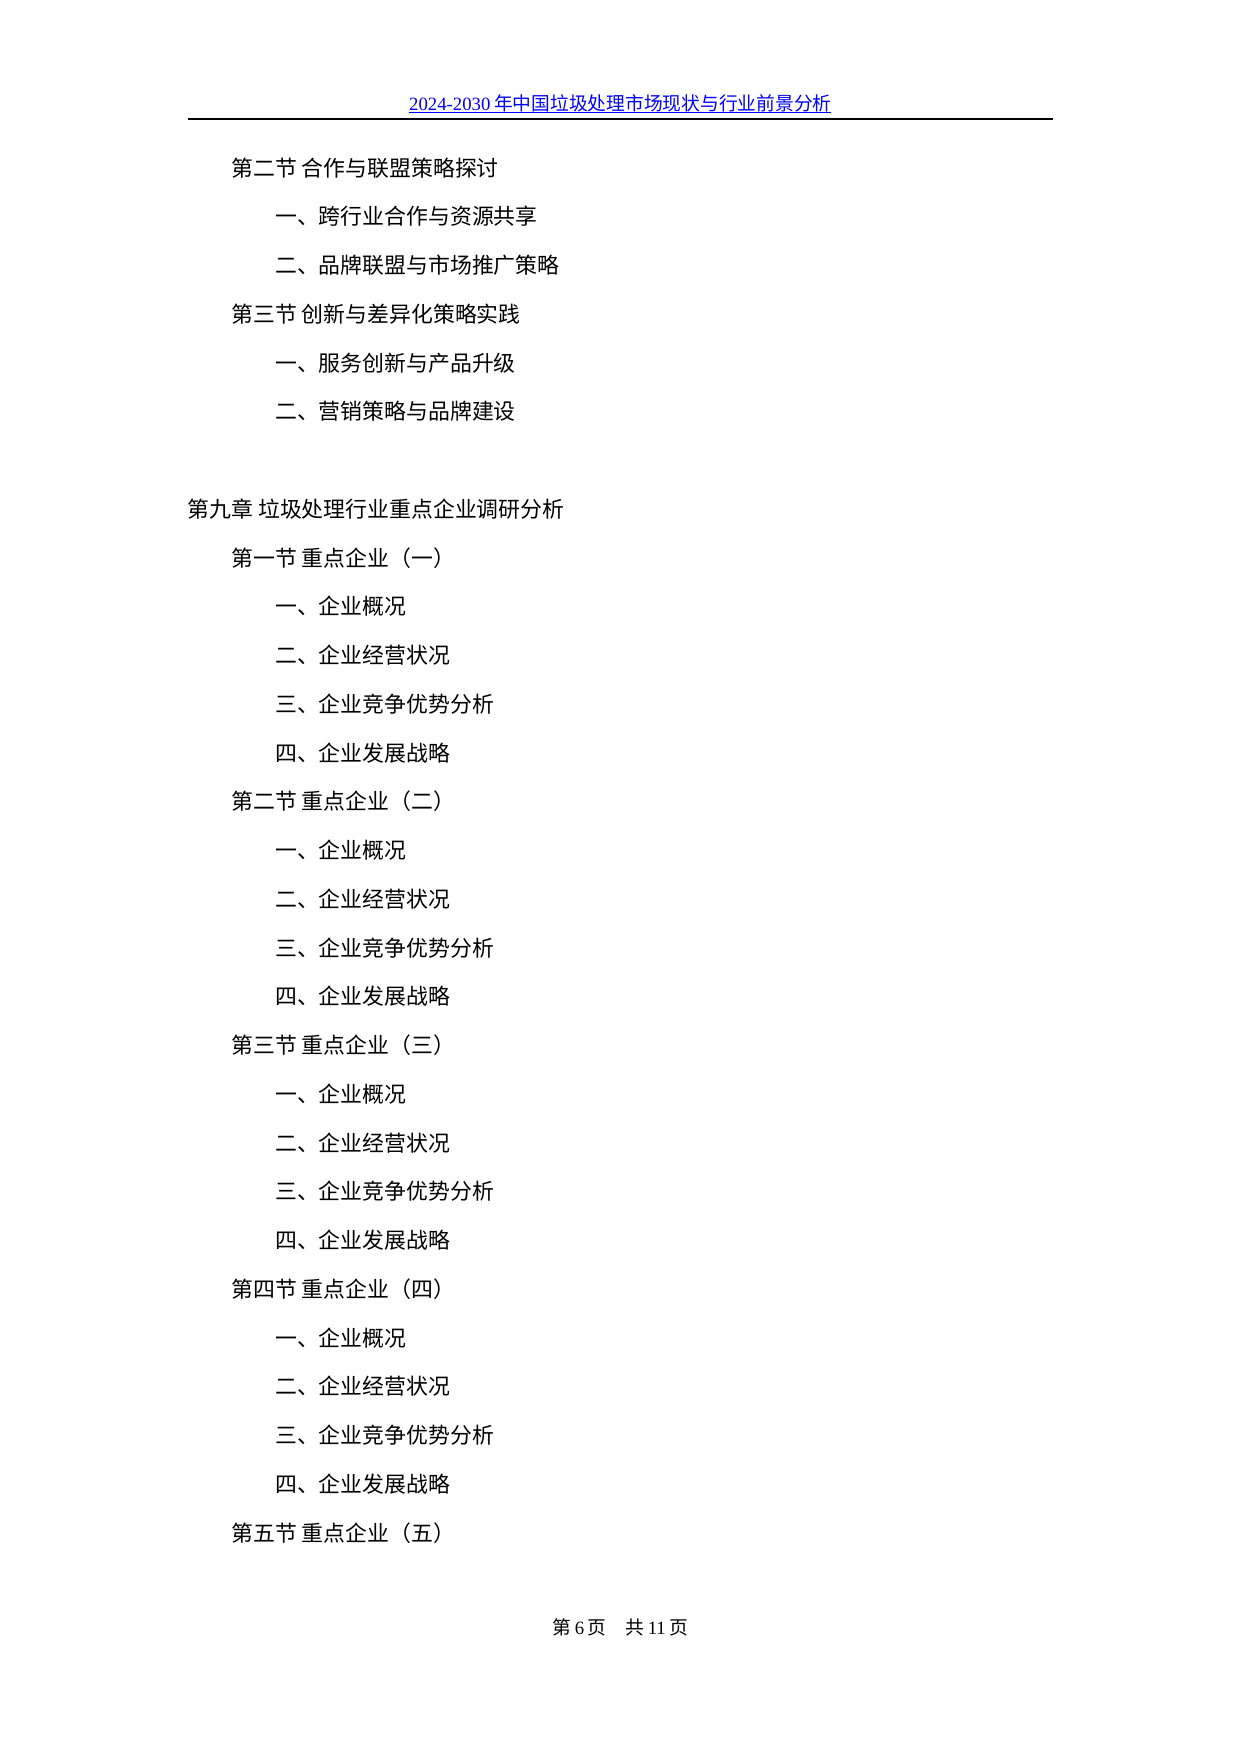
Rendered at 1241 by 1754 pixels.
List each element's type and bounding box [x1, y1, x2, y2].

text [187, 150, 1053, 1548]
